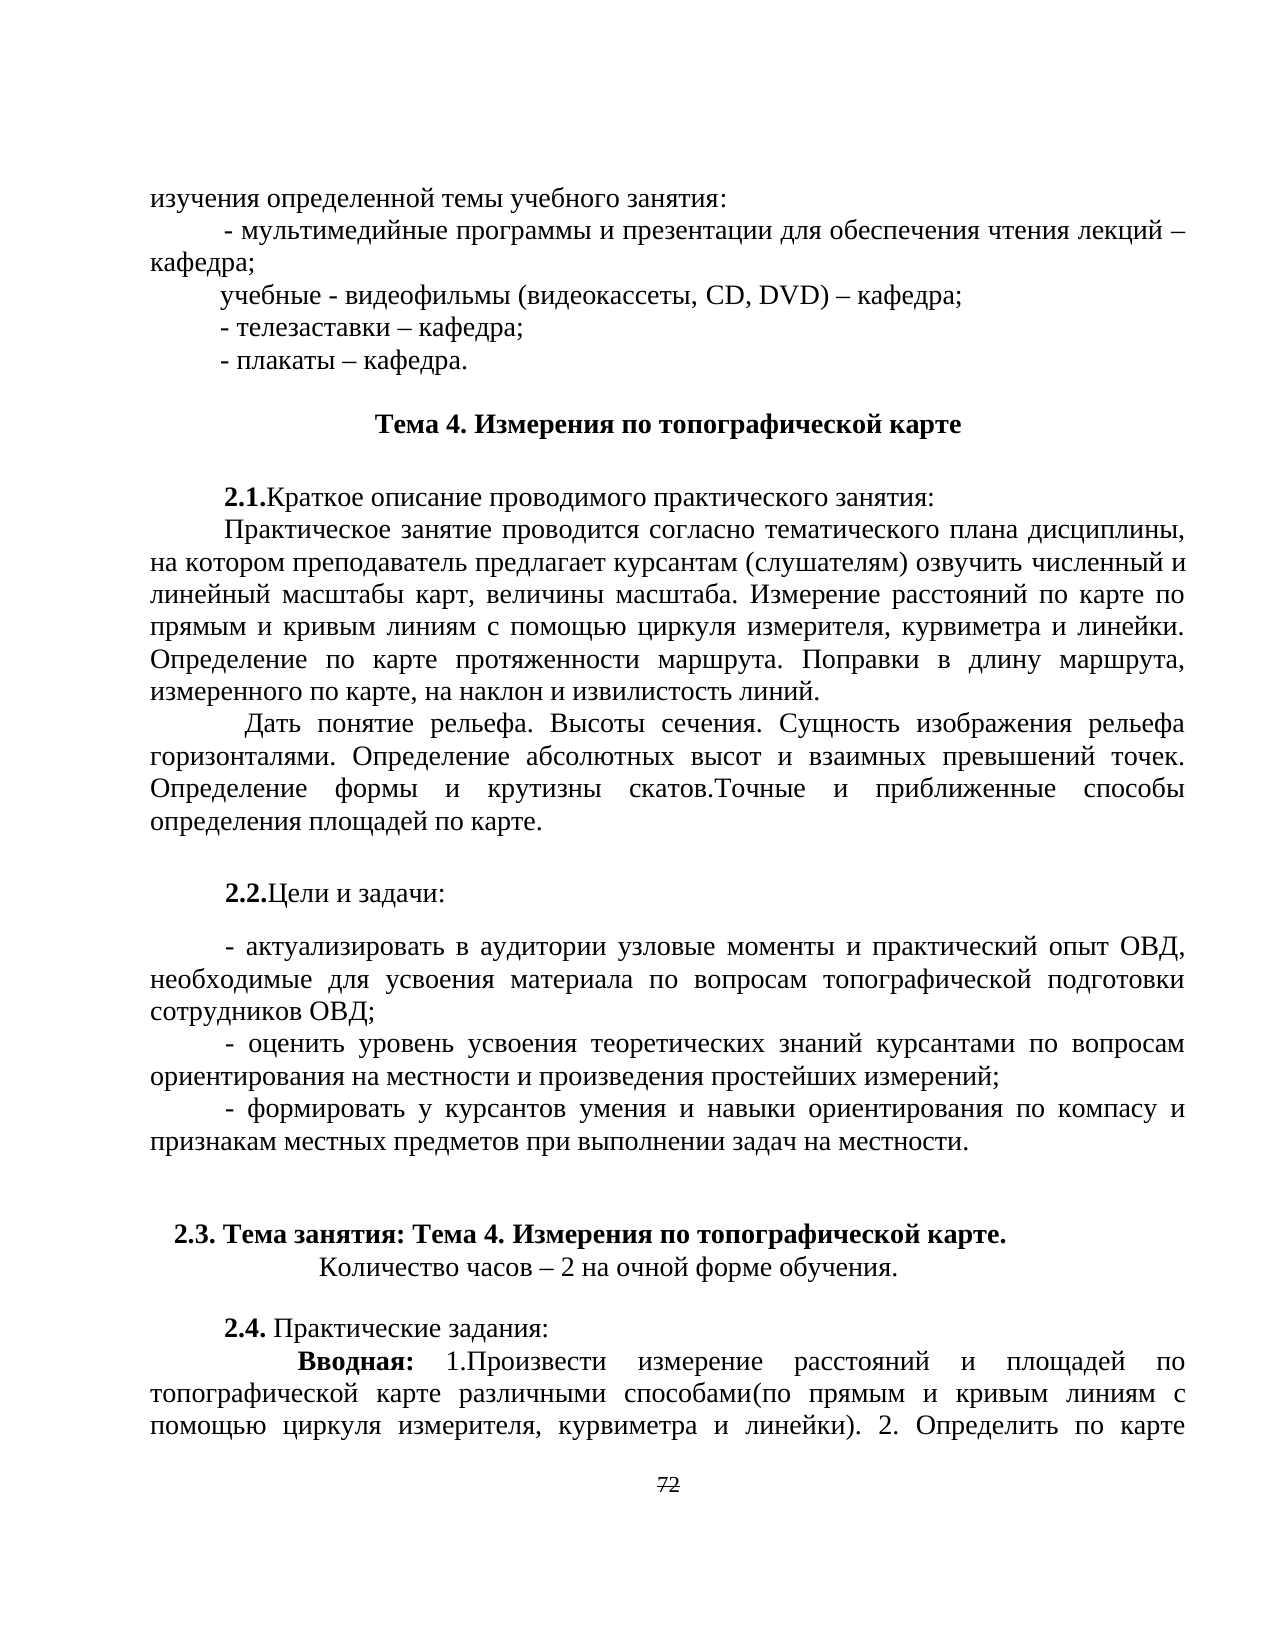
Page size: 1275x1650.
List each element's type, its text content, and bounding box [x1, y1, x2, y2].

text - телезаставки – кафедра; [150, 310, 1186, 343]
text учебные - видеофильмы (видеокассеты, CD, DVD) – кафедра; [150, 278, 1186, 310]
text - актуализировать в аудитории узловые моменты и практический опыт ОВД, необходимые для усвоения материала по вопросам топографической подготовки сотрудников ОВД; [150, 929, 1186, 1026]
text 2.2.Цели и задачи: [150, 876, 1186, 908]
text Практическое занятие проводится согласно тематического плана дисциплины, на котором преподаватель предлагает курсантам (слушателям) озвучить численный и линейный масштабы карт, величины масштаба. Измерение расстояний по карте по прямым и кривым линиям с помощью циркуля измерителя, курвиметра и линейки. Определение по карте протяженности маршрута. Поправки в длину маршрута, измеренного по карте, на наклон и извилистость линий. [150, 512, 1186, 707]
text 2.4. Практические задания: [150, 1311, 1186, 1343]
text - мультимедийные программы и презентации для обеспечения чтения лекций – кафедра; [150, 213, 1186, 278]
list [150, 181, 1186, 213]
text - плакаты – кафедра. [150, 343, 1186, 375]
text Тема 4. Измерения по топографической карте [173, 407, 1163, 440]
text - формировать у курсантов умения и навыки ориентирования по компасу и признакам местных предметов при выполнении задач на местности. [150, 1091, 1186, 1156]
text 2.3. Тема занятия: Тема 4. Измерения по топографической карте. [173, 1217, 1163, 1249]
text Количество часов – 2 на очной форме обучения. [319, 1249, 1163, 1282]
text Дать понятие рельефа. Высоты сечения. Сущность изображения рельефа горизонталями. Определение абсолютных высот и взаимных превышений точек. Определение формы и крутизны скатов.Точные и приближенные способы определения площадей по карте. [150, 707, 1186, 836]
text - оценить уровень усвоения теоретических знаний курсантами по вопросам ориентирования на местности и произведения простейших измерений; [150, 1026, 1186, 1091]
text 2.1.Краткое описание проводимого практического занятия: [150, 480, 1186, 512]
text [150, 1343, 1186, 1441]
